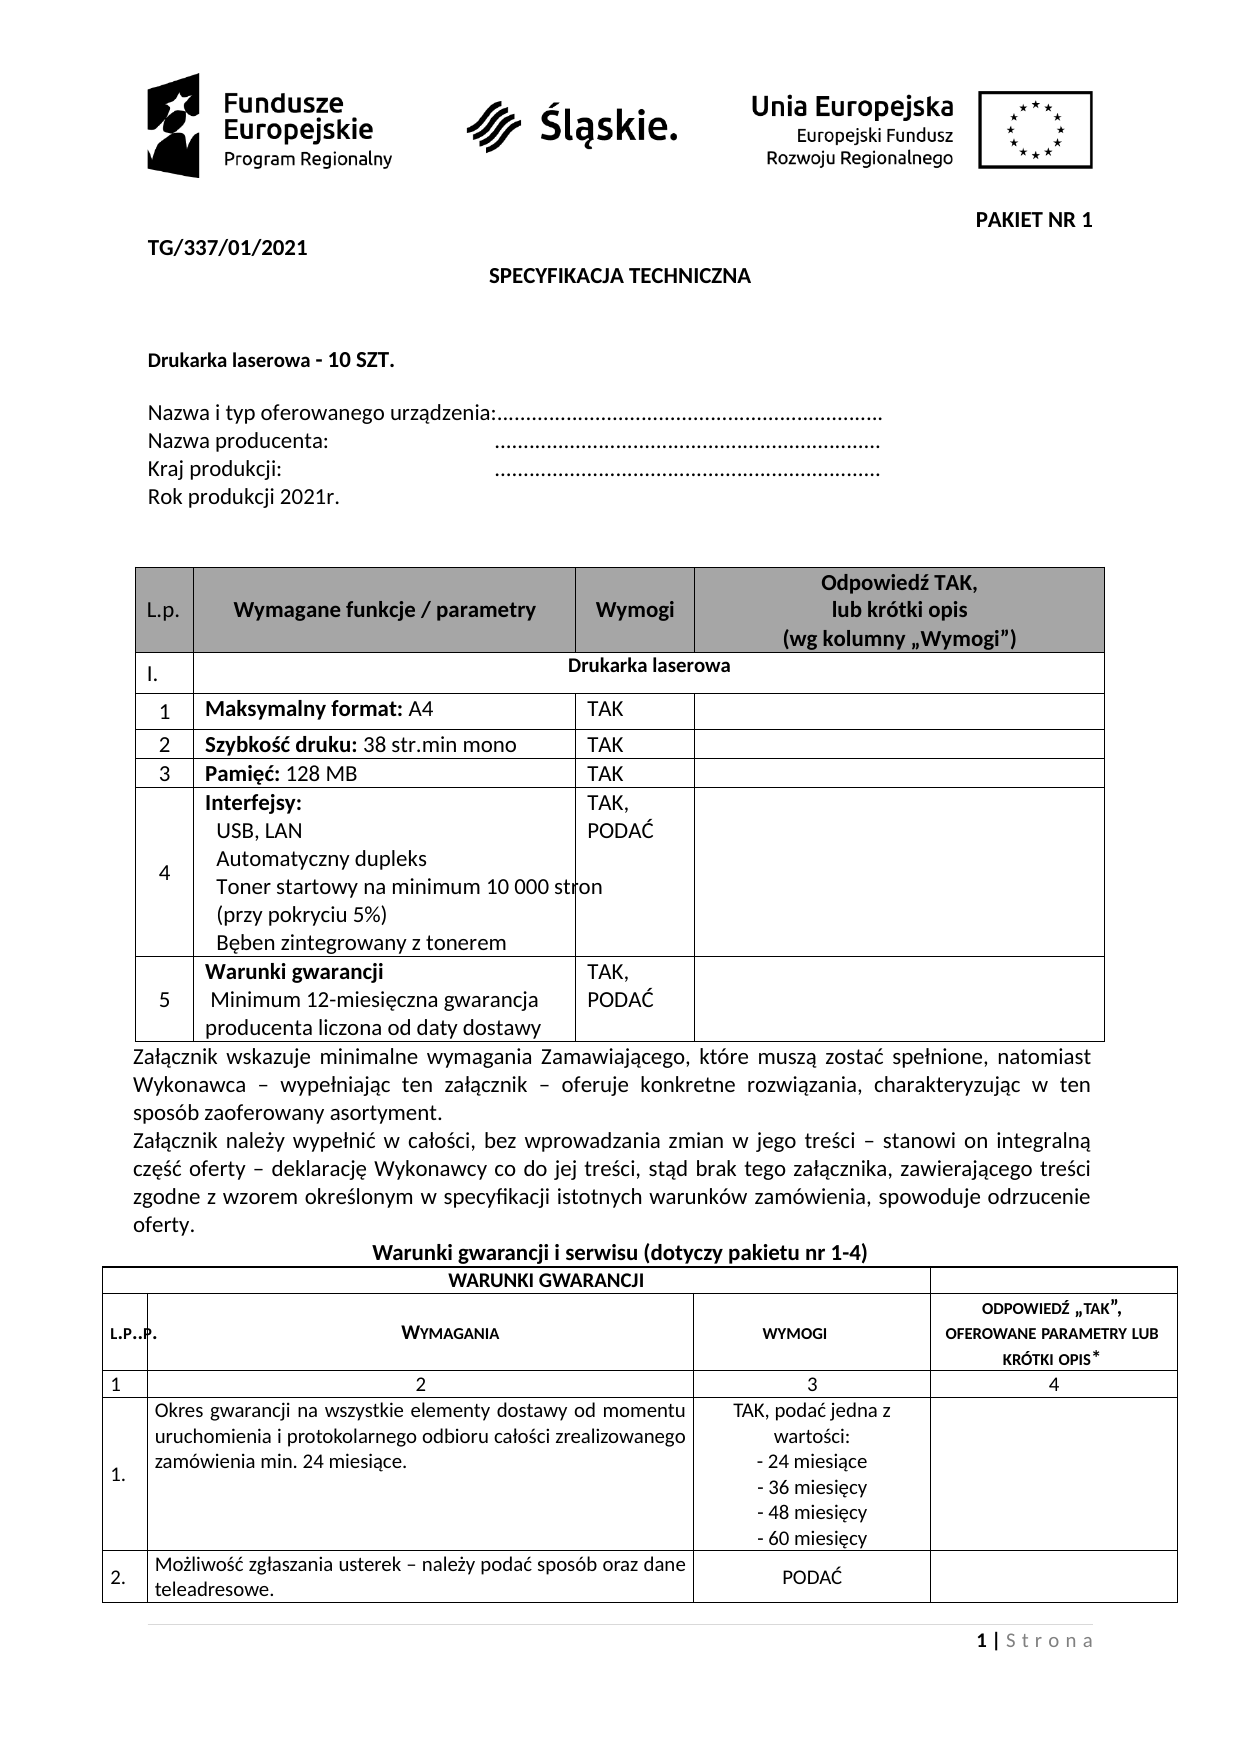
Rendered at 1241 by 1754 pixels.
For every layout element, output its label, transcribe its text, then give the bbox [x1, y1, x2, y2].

table_cell Wymagania [148, 1294, 693, 1370]
text Nazwa i typ oferowanego urządzenia:................................................................... [148, 398, 1093, 426]
table_cell Warunki gwarancji Minimum 12-miesięczna gwarancja producenta liczona od daty dostawy [194, 957, 575, 1041]
table_header Wymagane funkcje / parametry [194, 568, 575, 652]
table_cell [931, 1398, 1177, 1550]
table_cell [695, 957, 1104, 1041]
text Drukarka laserowa - 10 SZT. [148, 345, 1093, 373]
table_cell 2 [136, 730, 193, 758]
table_header Wymogi [576, 568, 694, 652]
table_cell TAK [576, 759, 694, 787]
table_header WARUNKI GWARANCJI [103, 1268, 930, 1293]
text SPECYFIKACJA TECHNICZNA [148, 261, 1093, 289]
table_cell Drukarka laserowa [194, 653, 1104, 693]
table_cell 1 [103, 1371, 147, 1397]
text Warunki gwarancji i serwisu (dotyczy pakietu nr 1-4) [148, 1238, 1093, 1266]
table_cell TAK, podać jedna z wartości: - 24 miesiące - 36 miesięcy - 48 miesięcy - 60 miesięcy [694, 1398, 930, 1550]
table_cell 1. [103, 1398, 147, 1550]
picture [147, 73, 1093, 178]
table_cell TAK [576, 730, 694, 758]
table_cell wymogi [694, 1294, 930, 1370]
table_cell Maksymalny format: A4 [194, 694, 575, 729]
table_cell TAK [576, 694, 694, 729]
table_cell 2. [103, 1551, 147, 1602]
table_cell Pamięć: 128 MB [194, 759, 575, 787]
table_cell Możliwość zgłaszania usterek – należy podać sposób oraz dane teleadresowe. [148, 1551, 693, 1602]
table_cell Interfejsy: [194, 788, 575, 956]
table_header Odpowiedź TAK, lub krótki opis (wg kolumny „Wymogi”) [695, 568, 1104, 652]
text Rok produkcji 2021r. [148, 482, 1093, 511]
text Załącznik wskazuje minimalne wymagania Zamawiającego, które muszą zostać spełnione, natomiast Wykonawca – wypełniając ten załącznik – oferuje konkretne rozwiązania, charakteryzując w ten sposób zaoferowany asortyment. [133, 1042, 1093, 1126]
table_cell 3 [136, 759, 193, 787]
table_cell 1 [136, 694, 193, 729]
text Nazwa producenta: ................................................................... [148, 426, 1093, 454]
table_cell [695, 730, 1104, 758]
table_cell TAK, PODAĆ [576, 788, 694, 956]
table_cell [695, 788, 1104, 956]
table_cell TAK, PODAĆ [576, 957, 694, 1041]
table_cell I. [136, 653, 193, 693]
table_cell 4 [136, 788, 193, 956]
text Kraj produkcji: ................................................................... [148, 454, 1093, 482]
table_cell 5 [136, 957, 193, 1041]
table_cell 2 [148, 1371, 693, 1397]
text Załącznik należy wypełnić w całości, bez wprowadzania zmian w jego treści – stanowi on integralną część oferty – deklarację Wykonawcy co do jej treści, stąd brak tego załącznika, zawierającego treści zgodne z wzorem określonym w specyfikacji istotnych warunków zamówienia, spowoduje odrzucenie oferty. [133, 1126, 1093, 1238]
table_cell [931, 1551, 1177, 1602]
table_cell 4 [931, 1371, 1177, 1397]
table_cell Szybkość druku: 38 str.min mono [194, 730, 575, 758]
text TG/337/01/2021 [148, 233, 1093, 261]
table_cell [695, 759, 1104, 787]
table_cell l.p..p. [103, 1294, 147, 1370]
table_cell Okres gwarancji na wszystkie elementy dostawy od momentu uruchomienia i protokolarnego odbioru całości zrealizowanego zamówienia min. 24 miesiące. [148, 1398, 693, 1550]
table_header [931, 1268, 1177, 1293]
text PAKIET NR 1 [148, 205, 1093, 233]
table_header L.p. [136, 568, 193, 652]
table_cell 3 [694, 1371, 930, 1397]
table_cell [695, 694, 1104, 729]
table_cell PODAĆ [694, 1551, 930, 1602]
table_cell odpowiedź „tak”, oferowane parametry lub krótki opis* [931, 1294, 1177, 1370]
